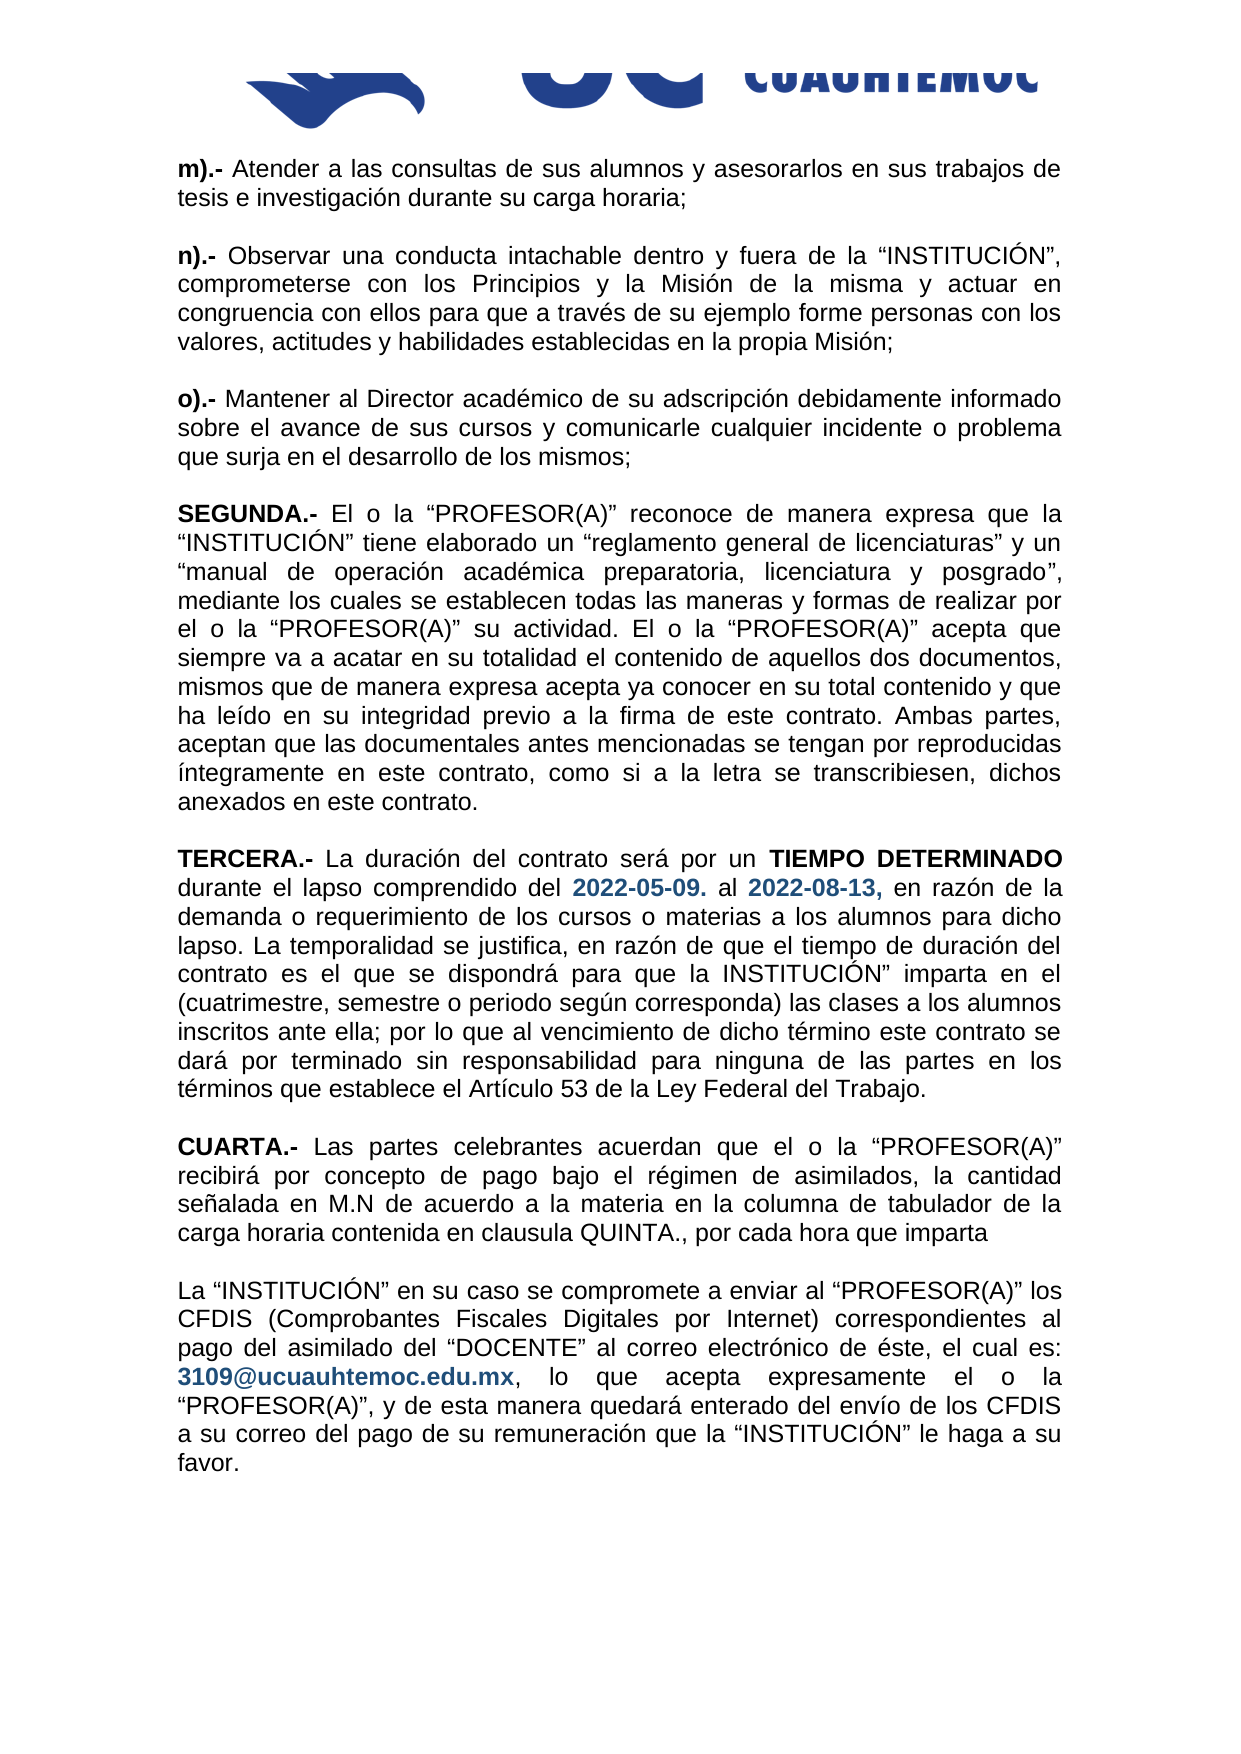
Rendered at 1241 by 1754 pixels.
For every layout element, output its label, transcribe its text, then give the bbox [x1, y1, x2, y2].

text o).- Mantener al Director académico de su adscripción debidamente informado sobre el avance de sus cursos y comunicarle cualquier incidente o problema que surja en el desarrollo de los mismos; [177, 384, 1063, 471]
text n).- Observar una conducta intachable dentro y fuera de la “INSTITUCIÓN”, comprometerse con los Principios y la Misión de la misma y actuar en congruencia con ellos para que a través de su ejemplo forme personas con los valores, actitudes y habilidades establecidas en la propia Misión; [177, 241, 1063, 356]
text CUARTA.- Las partes celebrantes acuerdan que el o la “PROFESOR(A)” recibirá por concepto de pago bajo el régimen de asimilados, la cantidad señalada en M.N de acuerdo a la materia en la columna de tabulador de la carga horaria contenida en clausula QUINTA., por cada hora que imparta [177, 1132, 1063, 1247]
text La “INSTITUCIÓN” en su caso se compromete a enviar al “PROFESOR(A)” los CFDIS (Comprobantes Fiscales Digitales por Internet) correspondientes al pago del asimilado del “DOCENTE” al correo electrónico de éste, el cual es: 3109@ucuauhtemoc.edu.mx, lo que acepta expresamente el o la “PROFESOR(A)”, y de esta manera quedará enterado del envío de los CFDIS a su correo del pago de su remuneración que la “INSTITUCIÓN” le haga a su favor. [177, 1276, 1063, 1477]
text SEGUNDA.- El o la “PROFESOR(A)” reconoce de manera expresa que la “INSTITUCIÓN” tiene elaborado un “reglamento general de licenciaturas” y un “manual de operación académica preparatoria, licenciatura y posgrado”, mediante los cuales se establecen todas las maneras y formas de realizar por el o la “PROFESOR(A)” su actividad. El o la “PROFESOR(A)” acepta que siempre va a acatar en su totalidad el contenido de aquellos dos documentos, mismos que de manera expresa acepta ya conocer en su total contenido y que ha leído en su integridad previo a la firma de este contrato. Ambas partes, aceptan que las documentales antes mencionadas se tengan por reproducidas íntegramente en este contrato, como si a la letra se transcribiesen, dichos anexados en este contrato. [177, 499, 1063, 816]
picture [177, 73, 1063, 139]
text m).- Atender a las consultas de sus alumnos y asesorarlos en sus trabajos de tesis e investigación durante su carga horaria; [177, 154, 1063, 212]
text TERCERA.- La duración del contrato será por un TIEMPO DETERMINADO durante el lapso comprendido del 2022-05-09. al 2022-08-13, en razón de la demanda o requerimiento de los cursos o materias a los alumnos para dicho lapso. La temporalidad se justifica, en razón de que el tiempo de duración del contrato es el que se dispondrá para que la INSTITUCIÓN” imparta en el (cuatrimestre, semestre o periodo según corresponda) las clases a los alumnos inscritos ante ella; por lo que al vencimiento de dicho término este contrato se dará por terminado sin responsabilidad para ninguna de las partes en los términos que establece el Artículo 53 de la Ley Federal del Trabajo. [177, 844, 1063, 1103]
